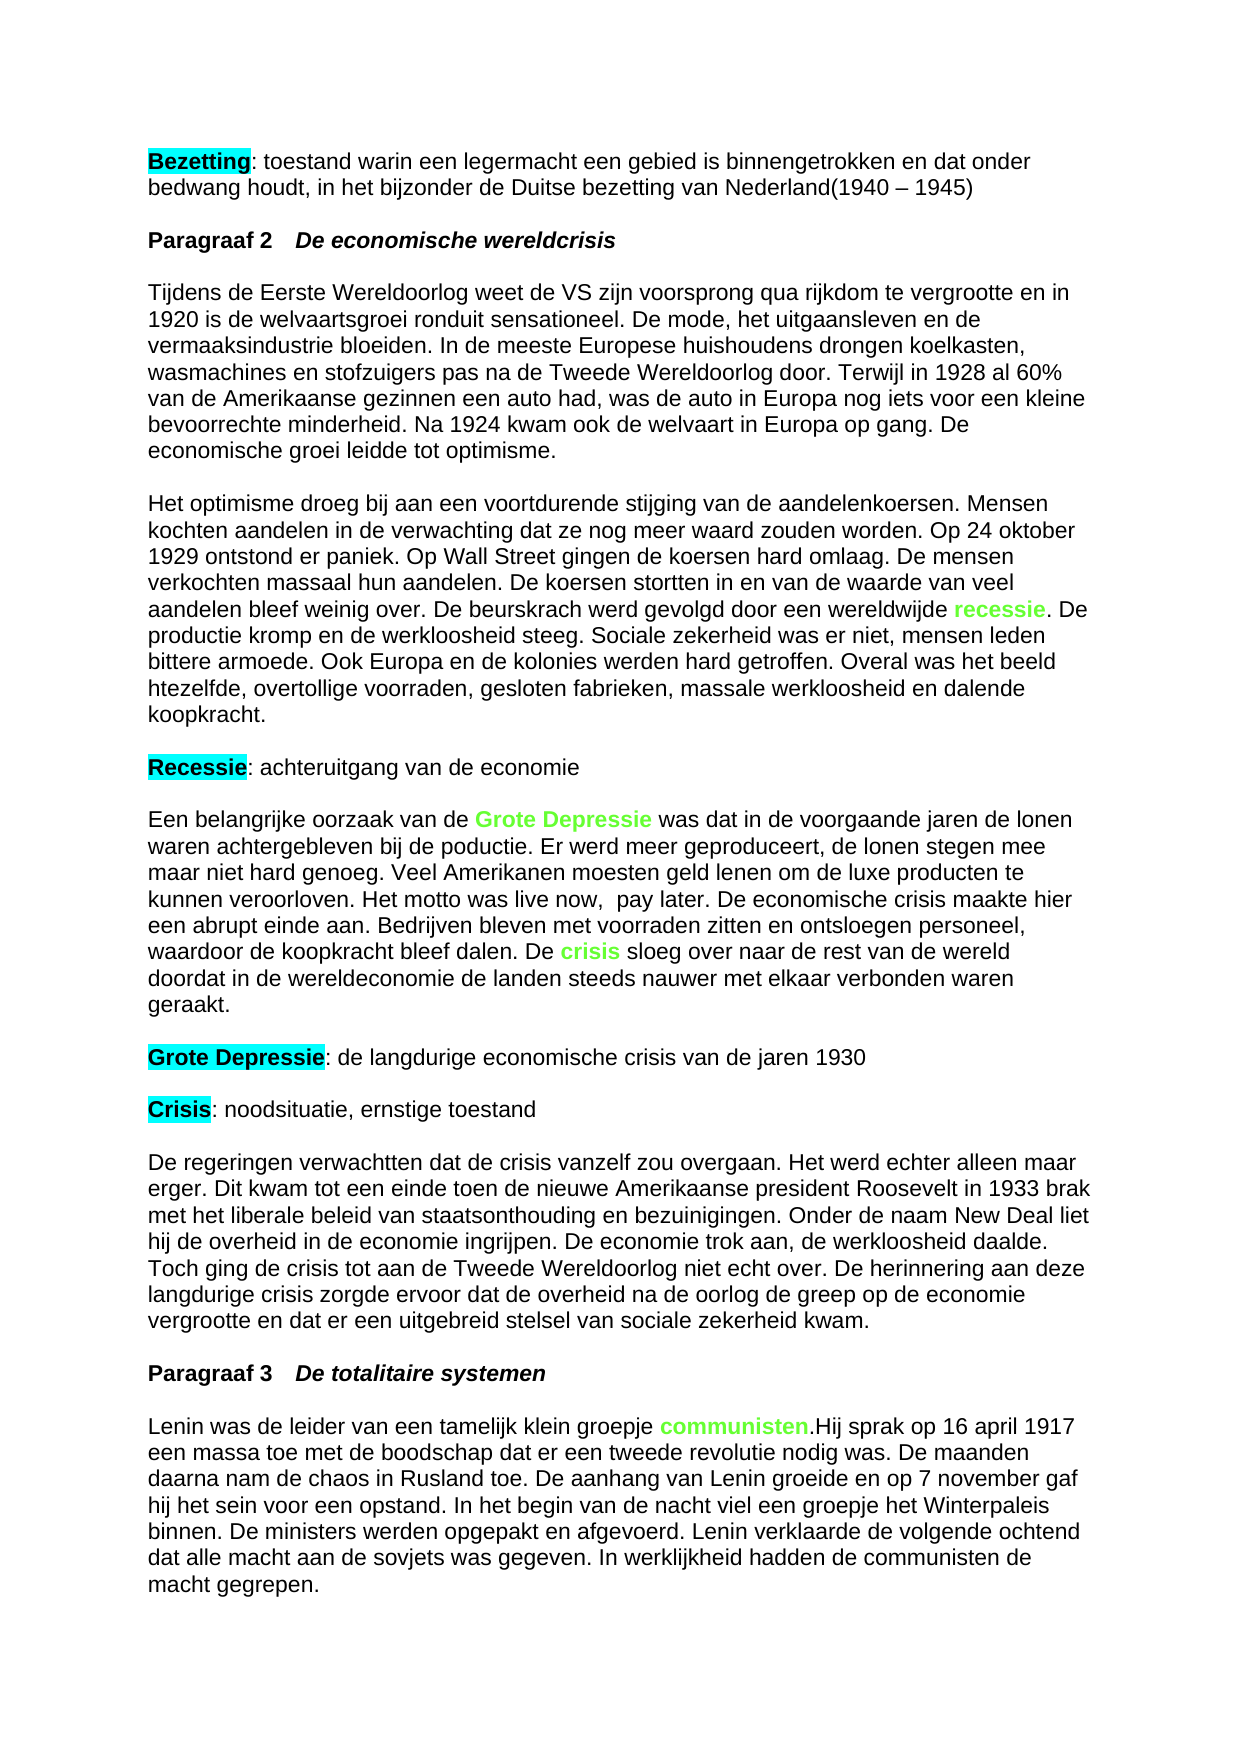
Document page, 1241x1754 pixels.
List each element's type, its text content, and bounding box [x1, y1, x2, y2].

text Crisis: noodsituatie, ernstige toestand [211, 1096, 1093, 1123]
text Grote Depressie: de langdurige economische crisis van de jaren 1930 [325, 1044, 1093, 1070]
text De regeringen verwachtten dat de crisis vanzelf zou overgaan. Het werd echter alleen maar erger. Dit kwam tot een einde toen de nieuwe Amerikaanse president Roosevelt in 1933 brak met het liberale beleid van staatsonthouding en bezuinigingen. Onder de naam New Deal liet hij de overheid in de economie ingrijpen. De economie trok aan, de werkloosheid daalde. Toch ging de crisis tot aan de Tweede Wereldoorlog niet echt over. De herinnering aan deze langdurige crisis zorgde ervoor dat de overheid na de oorlog de greep op de economie vergrootte en dat er een uitgebreid stelsel van sociale zekerheid kwam. [148, 1149, 1093, 1333]
text Paragraaf 3 De totalitaire systemen [148, 1360, 1093, 1386]
text Paragraaf 2 De economische wereldcrisis [148, 227, 1093, 253]
text Een belangrijke oorzaak van de Grote Depressie was dat in de voorgaande jaren de lonen waren achtergebleven bij de poductie. Er werd meer geproduceert, de lonen stegen mee maar niet hard genoeg. Veel Amerikanen moesten geld lenen om de luxe producten te kunnen veroorloven. Het motto was live now, pay later. De economische crisis maakte hier een abrupt einde aan. Bedrijven bleven met voorraden zitten en ontsloegen personeel, waardoor de koopkracht bleef dalen. De crisis sloeg over naar de rest van de wereld doordat in de wereldeconomie de landen steeds nauwer met elkaar verbonden waren geraakt. [148, 806, 1093, 1017]
text Het optimisme droeg bij aan een voortdurende stijging van de aandelenkoersen. Mensen kochten aandelen in de verwachting dat ze nog meer waard zouden worden. Op 24 oktober 1929 ontstond er paniek. Op Wall Street gingen de koersen hard omlaag. De mensen verkochten massaal hun aandelen. De koersen stortten in en van de waarde van veel aandelen bleef weinig over. De beurskrach werd gevolgd door een wereldwijde recessie. De productie kromp en de werkloosheid steeg. Sociale zekerheid was er niet, mensen leden bittere armoede. Ook Europa en de kolonies werden hard getroffen. Overal was het beeld htezelfde, overtollige voorraden, gesloten fabrieken, massale werkloosheid en dalende koopkracht. [148, 490, 1093, 727]
text Lenin was de leider van een tamelijk klein groepje communisten.Hij sprak op 16 april 1917 een massa toe met de boodschap dat er een tweede revolutie nodig was. De maanden daarna nam de chaos in Rusland toe. De aanhang van Lenin groeide en op 7 november gaf hij het sein voor een opstand. In het begin van de nacht viel een groepje het Winterpaleis binnen. De ministers werden opgepakt en afgevoerd. Lenin verklaarde de volgende ochtend dat alle macht aan de sovjets was gegeven. In werklijkheid hadden de communisten de macht gegrepen. [148, 1413, 1093, 1597]
text Bezetting: toestand warin een legermacht een gebied is binnengetrokken en dat onder bedwang houdt, in het bijzonder de Duitse bezetting van Nederland(1940 – 1945) [148, 148, 1093, 200]
text Tijdens de Eerste Wereldoorlog weet de VS zijn voorsprong qua rijkdom te vergrootte en in 1920 is de welvaartsgroei ronduit sensationeel. De mode, het uitgaansleven en de vermaaksindustrie bloeiden. In de meeste Europese huishoudens drongen koelkasten, wasmachines en stofzuigers pas na de Tweede Wereldoorlog door. Terwijl in 1928 al 60% van de Amerikaanse gezinnen een auto had, was de auto in Europa nog iets voor een kleine bevoorrechte minderheid. Na 1924 kwam ook de welvaart in Europa op gang. De economische groei leidde tot optimisme. [148, 279, 1093, 464]
text Recessie: achteruitgang van de economie [247, 754, 1093, 780]
